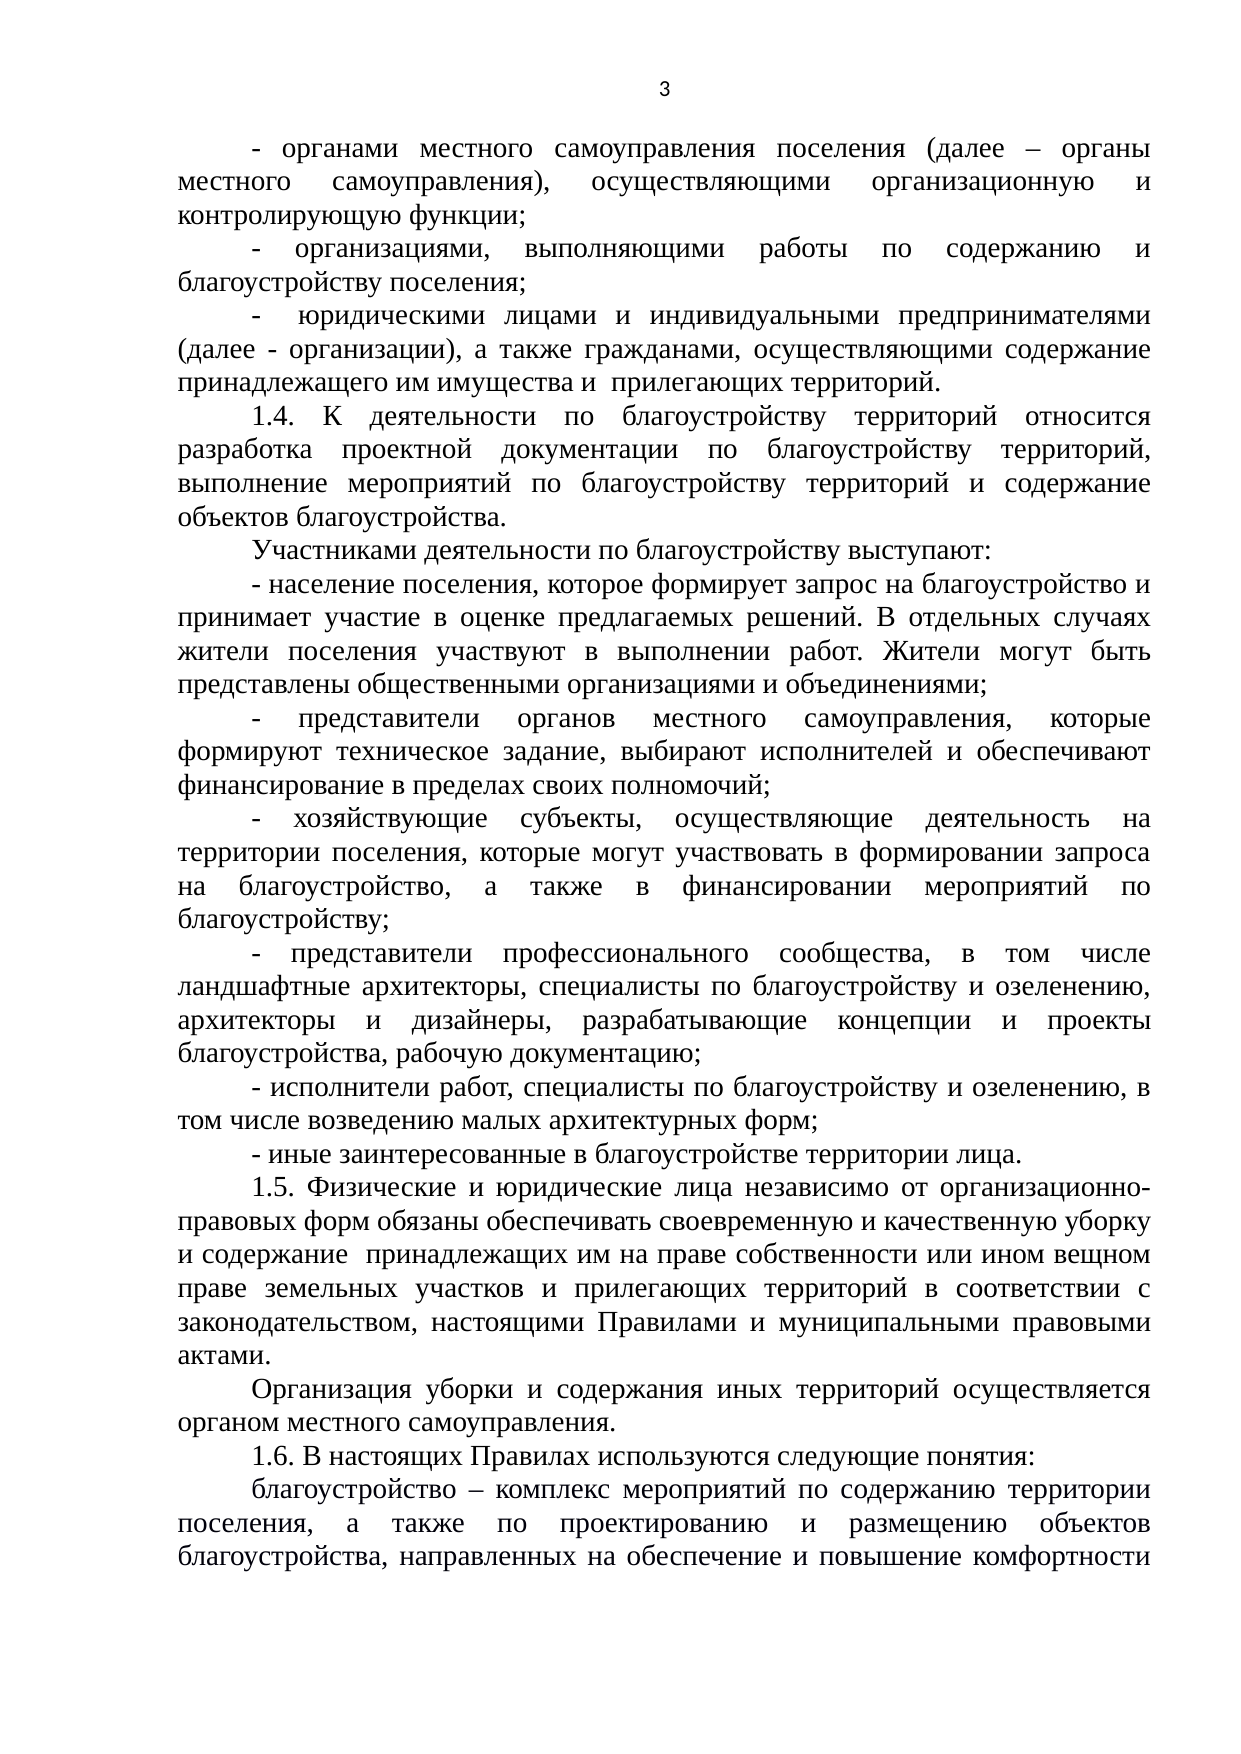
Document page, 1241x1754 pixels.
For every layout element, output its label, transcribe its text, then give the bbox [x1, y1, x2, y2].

text - органами местного самоуправления поселения (далее – органы местного самоуправления), осуществляющими организационную и контролирующую функции; [177, 130, 1152, 230]
text 1.5. Физические и юридические лица независимо от организационно-правовых форм обязаны обеспечивать своевременную и качественную уборку и содержание принадлежащих им на праве собственности или ином вещном праве земельных участков и прилегающих территорий в соответствии с законодательством, настоящими Правилами и муниципальными правовыми актами. [177, 1169, 1152, 1371]
text - хозяйствующие субъекты, осуществляющие деятельность на территории поселения, которые могут участвовать в формировании запроса на благоустройство, а также в финансировании мероприятий по благоустройству; [177, 801, 1152, 935]
text - иные заинтересованные в благоустройстве территории лица. [177, 1136, 1152, 1169]
text - исполнители работ, специалисты по благоустройству и озеленению, в том числе возведению малых архитектурных форм; [177, 1069, 1152, 1136]
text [177, 1471, 1152, 1572]
text - представители профессионального сообщества, в том числе ландшафтные архитекторы, специалисты по благоустройству и озеленению, архитекторы и дизайнеры, разрабатывающие концепции и проекты благоустройства, рабочую документацию; [177, 935, 1152, 1069]
text 1.4. К деятельности по благоустройству территорий относится разработка проектной документации по благоустройству территорий, выполнение мероприятий по благоустройству территорий и содержание объектов благоустройства. [177, 398, 1152, 532]
text Организация уборки и содержания иных территорий осуществляется органом местного самоуправления. [177, 1371, 1152, 1438]
text 1.6. В настоящих Правилах используются следующие понятия: [177, 1438, 1152, 1471]
text - представители органов местного самоуправления, которые формируют техническое задание, выбирают исполнителей и обеспечивают финансирование в пределах своих полномочий; [177, 700, 1152, 801]
text - юридическими лицами и индивидуальными предпринимателями (далее - организации), а также гражданами, осуществляющими содержание принадлежащего им имущества и прилегающих территорий. [177, 297, 1152, 398]
text - население поселения, которое формирует запрос на благоустройство и принимает участие в оценке предлагаемых решений. В отдельных случаях жители поселения участвуют в выполнении работ. Жители могут быть представлены общественными организациями и объединениями; [177, 566, 1152, 700]
text - организациями, выполняющими работы по содержанию и благоустройству поселения; [177, 230, 1152, 297]
text Участниками деятельности по благоустройству выступают: [177, 532, 1152, 566]
